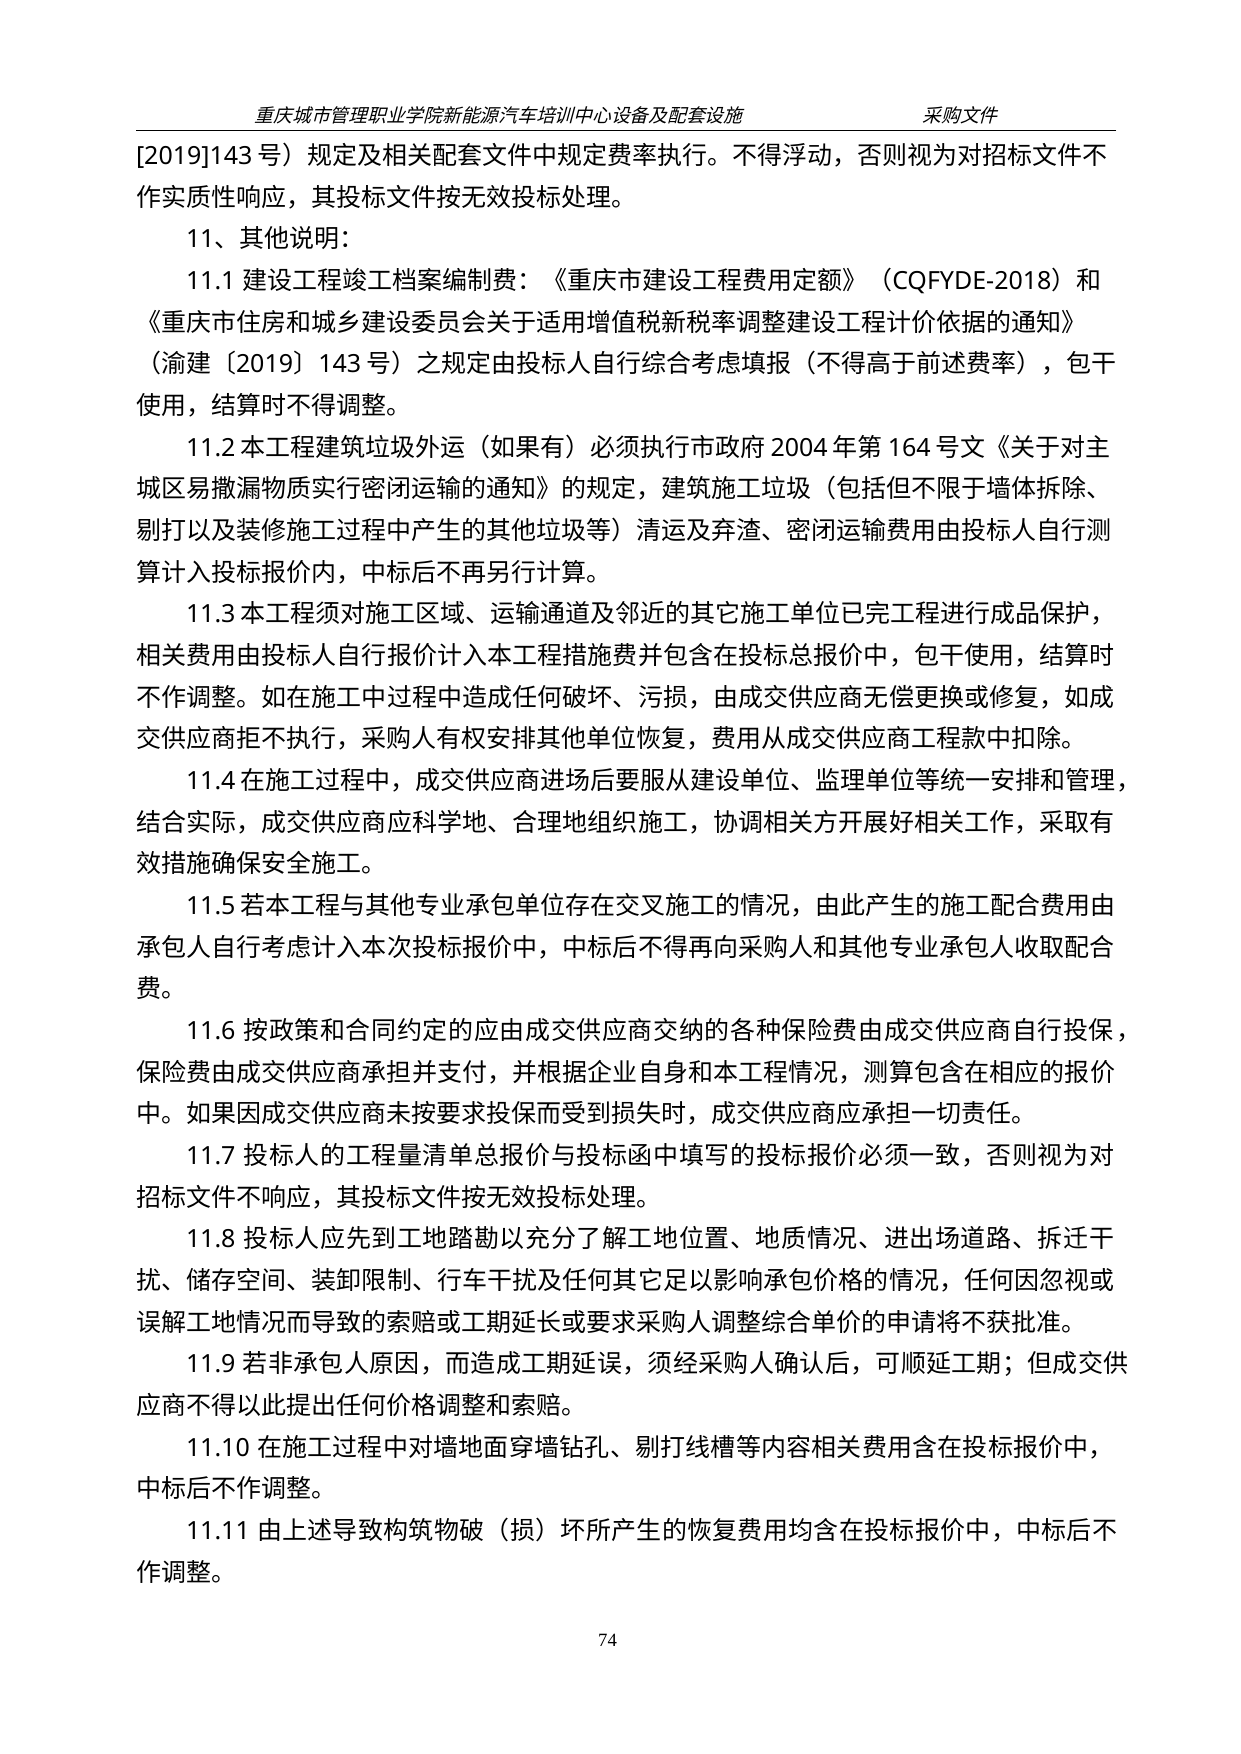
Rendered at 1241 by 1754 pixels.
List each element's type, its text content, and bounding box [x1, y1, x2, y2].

text 11.6 按政策和合同约定的应由成交供应商交纳的各种保险费由成交供应商自行投保，保险费由成交供应商承担并支付，并根据企业自身和本工程情况，测算包含在相应的报价中。如果因成交供应商未按要求投保而受到损失时，成交供应商应承担一切责任。 [136, 1006, 1116, 1131]
text 11.9 若非承包人原因，而造成工期延误，须经采购人确认后，可顺延工期；但成交供应商不得以此提出任何价格调整和索赔。 [136, 1339, 1129, 1423]
text 11.2本工程建筑垃圾外运（如果有）必须执行市政府2004年第164号文《关于对主城区易撒漏物质实行密闭运输的通知》的规定，建筑施工垃圾（包括但不限于墙体拆除、剔打以及装修施工过程中产生的其他垃圾等）清运及弃渣、密闭运输费用由投标人自行测算计入投标报价内，中标后不再另行计算。 [136, 423, 1129, 589]
text 11.7 投标人的工程量清单总报价与投标函中填写的投标报价必须一致，否则视为对招标文件不响应，其投标文件按无效投标处理。 [136, 1131, 1116, 1214]
text 11.8 投标人应先到工地踏勘以充分了解工地位置、地质情况、进出场道路、拆迁干扰、储存空间、装卸限制、行车干扰及任何其它足以影响承包价格的情况，任何因忽视或误解工地情况而导致的索赔或工期延长或要求采购人调整综合单价的申请将不获批准。 [136, 1214, 1116, 1339]
text 11.10 在施工过程中对墙地面穿墙钻孔、剔打线槽等内容相关费用含在投标报价中，中标后不作调整。 [136, 1423, 1116, 1506]
text 11、其他说明： [136, 214, 1116, 256]
text 11.11 由上述导致构筑物破（损）坏所产生的恢复费用均含在投标报价中，中标后不作调整。 [136, 1506, 1118, 1589]
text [136, 131, 1116, 214]
text 11.5若本工程与其他专业承包单位存在交叉施工的情况，由此产生的施工配合费用由承包人自行考虑计入本次投标报价中，中标后不得再向采购人和其他专业承包人收取配合费。 [136, 881, 1116, 1006]
text 11.4在施工过程中，成交供应商进场后要服从建设单位、监理单位等统一安排和管理，结合实际，成交供应商应科学地、合理地组织施工，协调相关方开展好相关工作，采取有效措施确保安全施工。 [136, 756, 1116, 881]
text 11.1 建设工程竣工档案编制费：《重庆市建设工程费用定额》（CQFYDE-2018）和《重庆市住房和城乡建设委员会关于适用增值税新税率调整建设工程计价依据的通知》（渝建〔2019〕143号）之规定由投标人自行综合考虑填报（不得高于前述费率），包干使用，结算时不得调整。 [136, 256, 1116, 423]
text 11.3本工程须对施工区域、运输通道及邻近的其它施工单位已完工程进行成品保护，相关费用由投标人自行报价计入本工程措施费并包含在投标总报价中，包干使用，结算时不作调整。如在施工中过程中造成任何破坏、污损，由成交供应商无偿更换或修复，如成交供应商拒不执行，采购人有权安排其他单位恢复，费用从成交供应商工程款中扣除。 [136, 589, 1116, 756]
